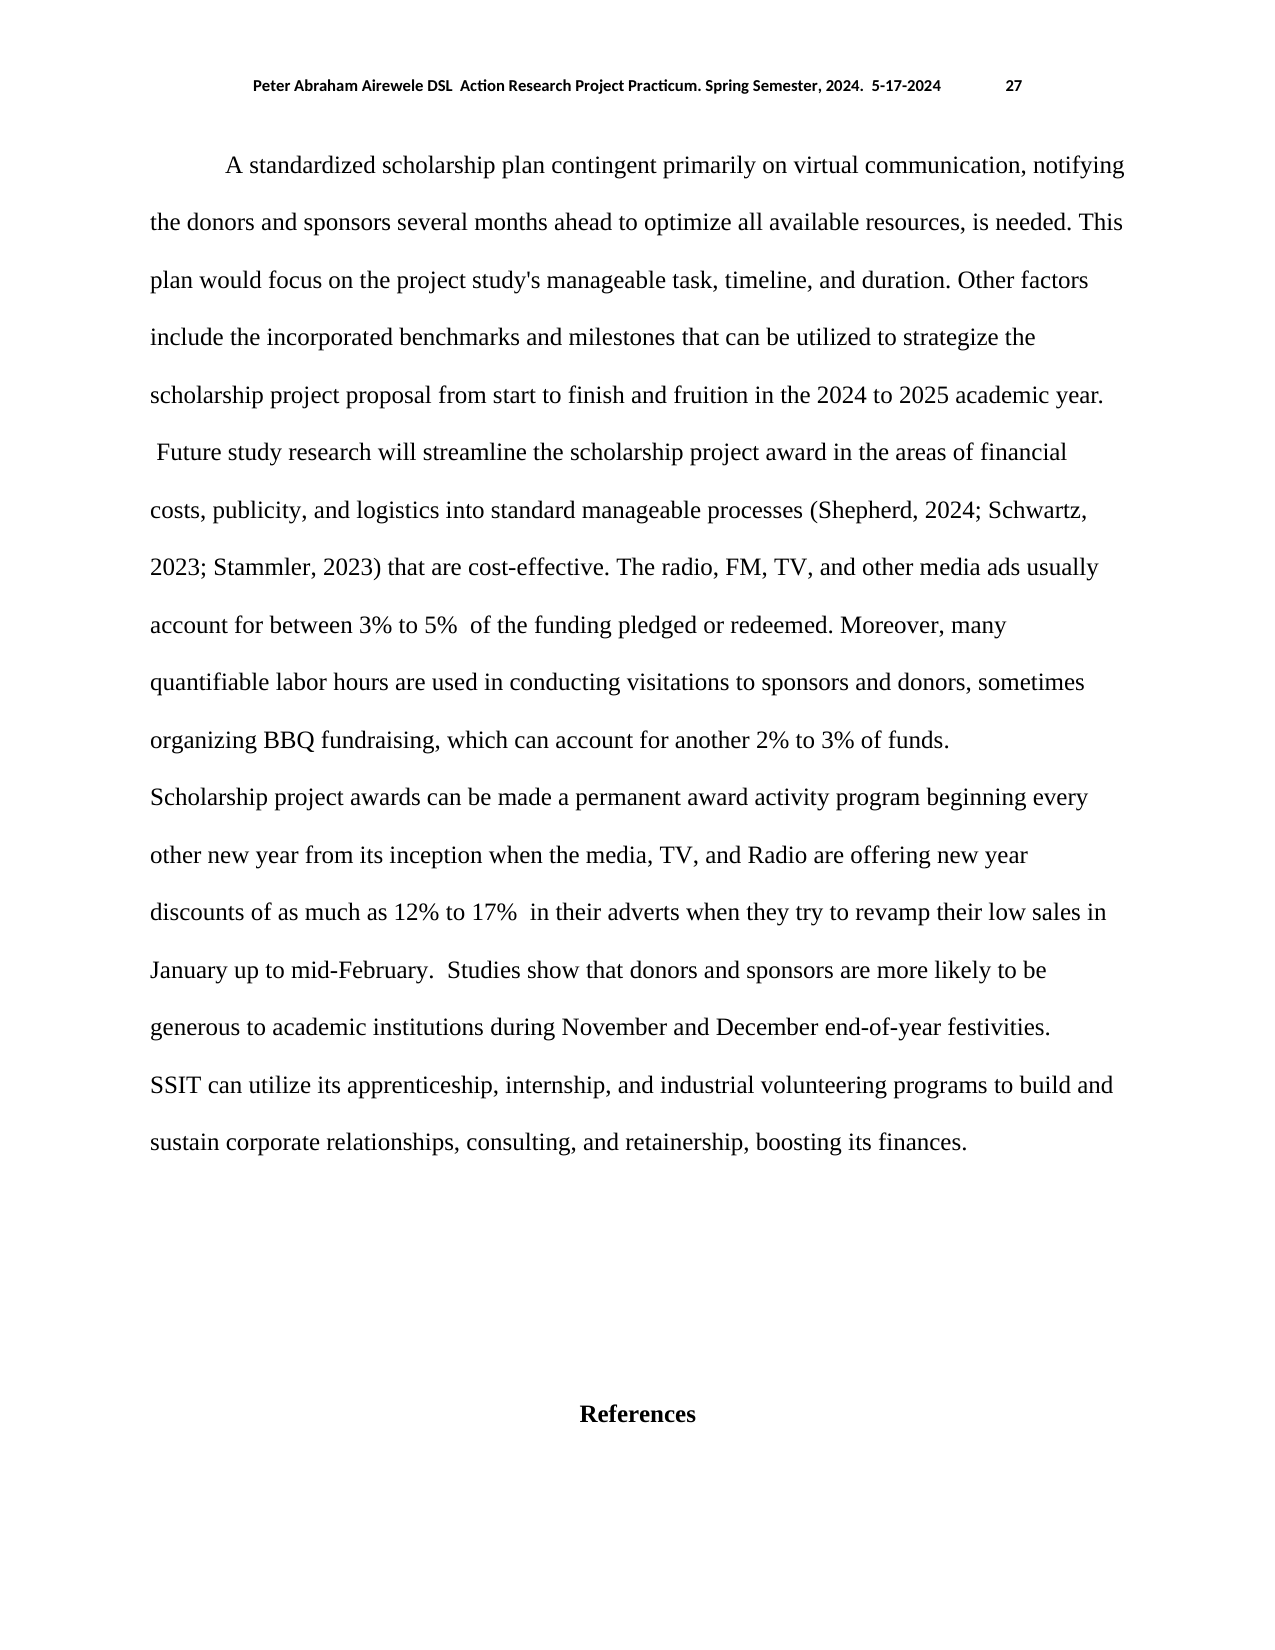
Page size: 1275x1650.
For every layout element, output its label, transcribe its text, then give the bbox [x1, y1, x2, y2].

text References [150, 1399, 1125, 1428]
text Future study research will streamline the scholarship project award in the areas of financial costs, publicity, and logistics into standard manageable processes (Shepherd, 2024; Schwartz, 2023; Stammler, 2023) that are cost-effective. The radio, FM, TV, and other media ads usually account for between 3% to 5% of the funding pledged or redeemed. Moreover, many quantifiable labor hours are used in conducting visitations to sponsors and donors, sometimes organizing BBQ fundraising, which can account for another 2% to 3% of funds. [150, 437, 1125, 754]
text SSIT can utilize its apprenticeship, internship, and industrial volunteering programs to build and sustain corporate relationships, consulting, and retainership, boosting its finances. [150, 1070, 1125, 1156]
text Scholarship project awards can be made a permanent award activity program beginning every other new year from its inception when the media, TV, and Radio are offering new year discounts of as much as 12% to 17% in their adverts when they try to revamp their low sales in January up to mid-February. Studies show that donors and sponsors are more likely to be generous to academic institutions during November and December end-of-year festivities. [150, 782, 1125, 1041]
text A standardized scholarship plan contingent primarily on virtual communication, notifying the donors and sponsors several months ahead to optimize all available resources, is needed. This plan would focus on the project study's manageable task, timeline, and duration. Other factors include the incorporated benchmarks and milestones that can be utilized to strategize the scholarship project proposal from start to finish and fruition in the 2024 to 2025 academic year. [150, 150, 1125, 409]
